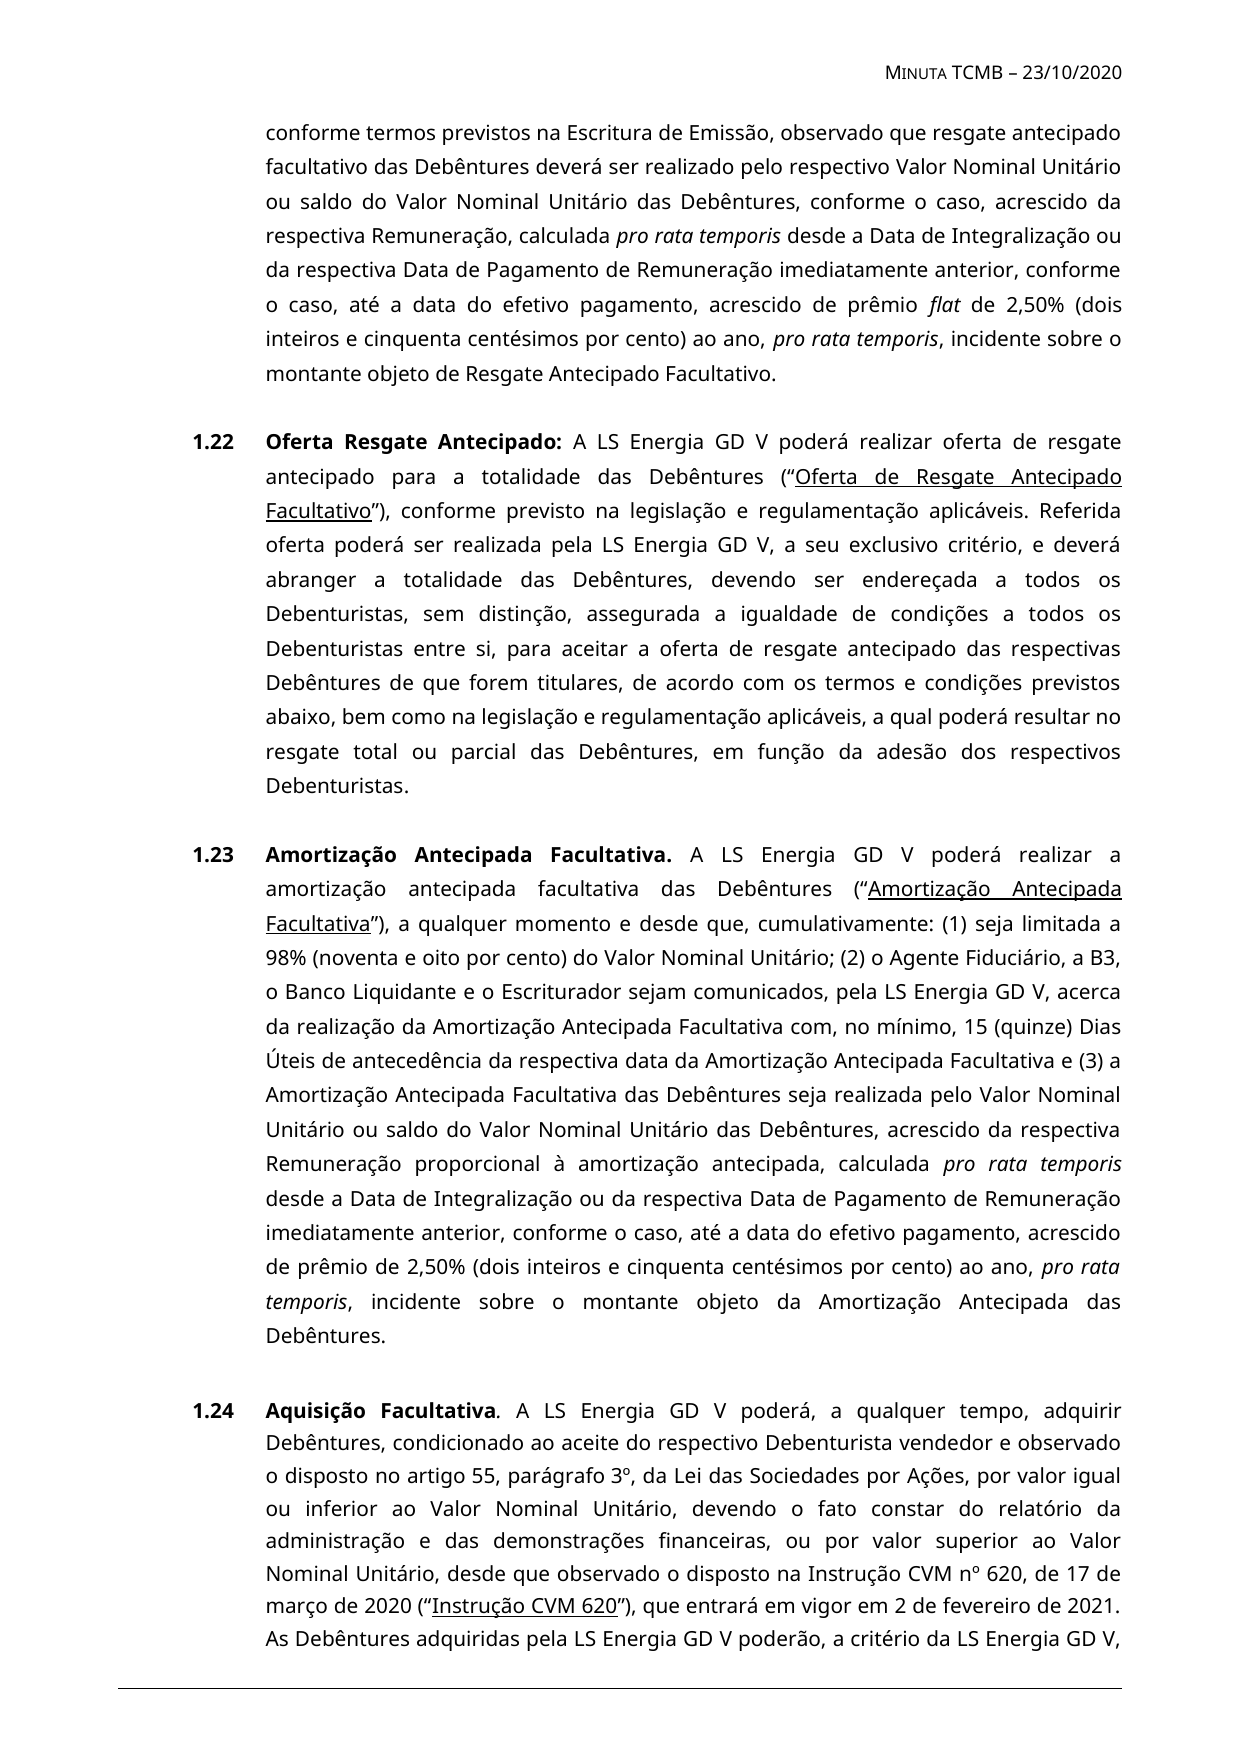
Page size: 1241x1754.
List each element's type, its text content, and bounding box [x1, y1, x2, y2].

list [192, 118, 1122, 387]
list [192, 1396, 1122, 1653]
list Amortização Antecipada Facultativa. A LS Energia GD V poderá realizar a amortização antecipada facultativa das Debêntures (“Amortização Antecipada Facultativa”), a qualquer momento e desde que, cumulativamente: (1) seja limitada a 98% (noventa e oito por cento) do Valor Nominal Unitário; (2) o Agente Fiduciário, a B3, o Banco Liquidante e o Escriturador sejam comunicados, pela LS Energia GD V, acerca da realização da Amortização Antecipada Facultativa com, no mínimo, 15 (quinze) Dias Úteis de antecedência da respectiva data da Amortização Antecipada Facultativa e (3) a Amortização Antecipada Facultativa das Debêntures seja realizada pelo Valor Nominal Unitário ou saldo do Valor Nominal Unitário das Debêntures, acrescido da respectiva Remuneração proporcional à amortização antecipada, calculada pro rata temporis desde a Data de Integralização ou da respectiva Data de Pagamento de Remuneração imediatamente anterior, conforme o caso, até a data do efetivo pagamento, acrescido de prêmio de 2,50% (dois inteiros e cinquenta centésimos por cento) ao ano, pro rata temporis, incidente sobre o montante objeto da Amortização Antecipada das Debêntures. [192, 840, 1122, 1350]
list Oferta Resgate Antecipado: A LS Energia GD V poderá realizar oferta de resgate antecipado para a totalidade das Debêntures (“Oferta de Resgate Antecipado Facultativo”), conforme previsto na legislação e regulamentação aplicáveis. Referida oferta poderá ser realizada pela LS Energia GD V, a seu exclusivo critério, e deverá abranger a totalidade das Debêntures, devendo ser endereçada a todos os Debenturistas, sem distinção, assegurada a igualdade de condições a todos os Debenturistas entre si, para aceitar a oferta de resgate antecipado das respectivas Debêntures de que forem titulares, de acordo com os termos e condições previstos abaixo, bem como na legislação e regulamentação aplicáveis, a qual poderá resultar no resgate total ou parcial das Debêntures, em função da adesão dos respectivos Debenturistas. [192, 427, 1122, 800]
